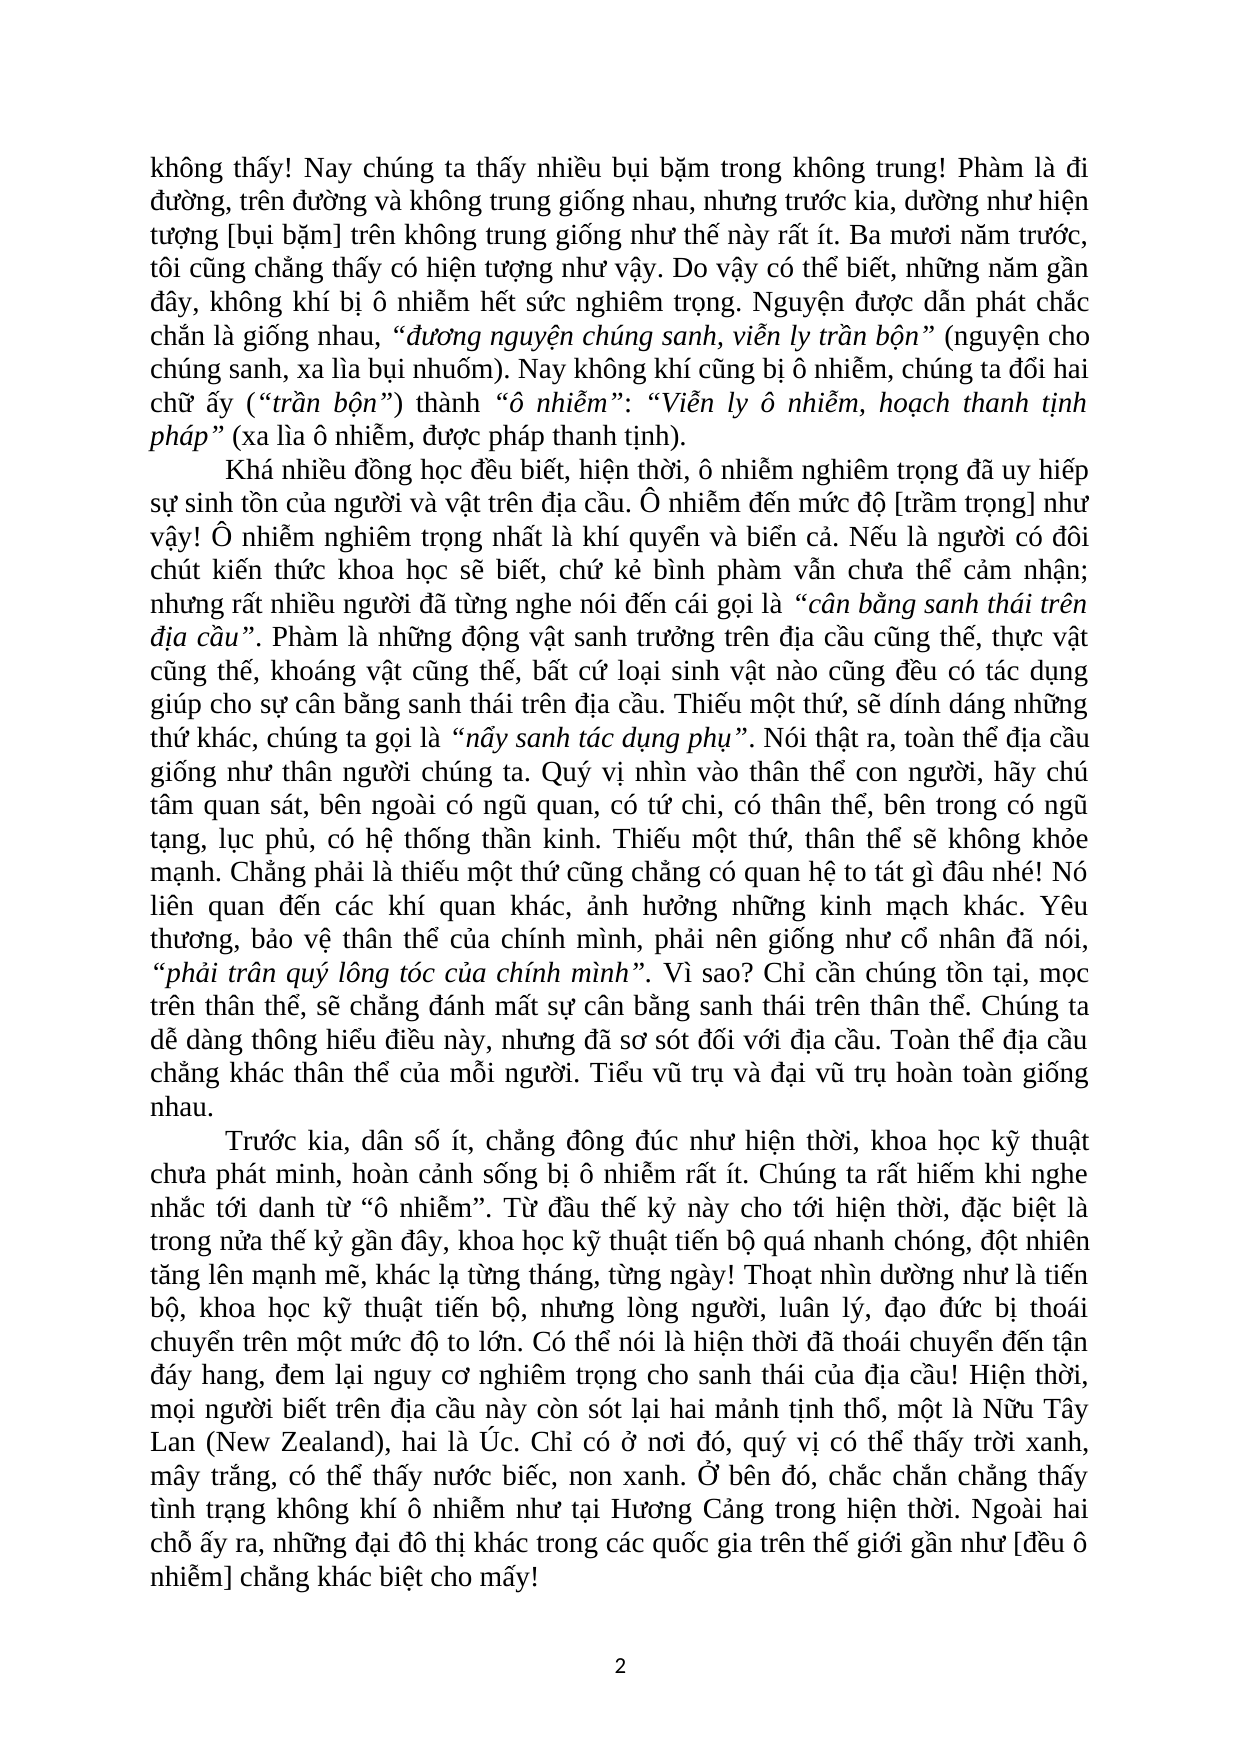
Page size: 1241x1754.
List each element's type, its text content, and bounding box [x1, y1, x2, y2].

text Trước kia, dân số ít, chẳng đông đúc như hiện thời, khoa học kỹ thuật chưa phát minh, hoàn cảnh sống bị ô nhiễm rất ít. Chúng ta rất hiếm khi nghe nhắc tới danh từ “ô nhiễm”. Từ đầu thế kỷ này cho tới hiện thời, đặc biệt là trong nửa thế kỷ gần đây, khoa học kỹ thuật tiến bộ quá nhanh chóng, đột nhiên tăng lên mạnh mẽ, khác lạ từng tháng, từng ngày! Thoạt nhìn dường như là tiến bộ, khoa học kỹ thuật tiến bộ, nhưng lòng người, luân lý, đạo đức bị thoái chuyển trên một mức độ to lớn. Có thể nói là hiện thời đã thoái chuyển đến tận đáy hang, đem lại nguy cơ nghiêm trọng cho sanh thái của địa cầu! Hiện thời, mọi người biết trên địa cầu này còn sót lại hai mảnh tịnh thổ, một là Nữu Tây Lan (New Zealand), hai là Úc. Chỉ có ở nơi đó, quý vị có thể thấy trời xanh, mây trắng, có thể thấy nước biếc, non xanh. Ở bên đó, chắc chắn chẳng thấy tình trạng không khí ô nhiễm như tại Hương Cảng trong hiện thời. Ngoài hai chỗ ấy ra, những đại đô thị khác trong các quốc gia trên thế giới gần như [đều ô nhiễm] chẳng khác biệt cho mấy! [150, 1123, 1090, 1592]
text Khá nhiều đồng học đều biết, hiện thời, ô nhiễm nghiêm trọng đã uy hiếp sự sinh tồn của người và vật trên địa cầu. Ô nhiễm đến mức độ [trầm trọng] như vậy! Ô nhiễm nghiêm trọng nhất là khí quyển và biển cả. Nếu là người có đôi chút kiến thức khoa học sẽ biết, chứ kẻ bình phàm vẫn chưa thể cảm nhận; nhưng rất nhiều người đã từng nghe nói đến cái gọi là “cân bằng sanh thái trên địa cầu”. Phàm là những động vật sanh trưởng trên địa cầu cũng thế, thực vật cũng thế, khoáng vật cũng thế, bất cứ loại sinh vật nào cũng đều có tác dụng giúp cho sự cân bằng sanh thái trên địa cầu. Thiếu một thứ, sẽ dính dáng những thứ khác, chúng ta gọi là “nẩy sanh tác dụng phụ”. Nói thật ra, toàn thể địa cầu giống như thân người chúng ta. Quý vị nhìn vào thân thể con người, hãy chú tâm quan sát, bên ngoài có ngũ quan, có tứ chi, có thân thể, bên trong có ngũ tạng, lục phủ, có hệ thống thần kinh. Thiếu một thứ, thân thể sẽ không khỏe mạnh. Chẳng phải là thiếu một thứ cũng chẳng có quan hệ to tát gì đâu nhé! Nó liên quan đến các khí quan khác, ảnh hưởng những kinh mạch khác. Yêu thương, bảo vệ thân thể của chính mình, phải nên giống như cổ nhân đã nói, “phải trân quý lông tóc của chính mình”. Vì sao? Chỉ cần chúng tồn tại, mọc trên thân thể, sẽ chẳng đánh mất sự cân bằng sanh thái trên thân thể. Chúng ta dễ dàng thông hiểu điều này, nhưng đã sơ sót đối với địa cầu. Toàn thể địa cầu chẳng khác thân thể của mỗi người. Tiểu vũ trụ và đại vũ trụ hoàn toàn giống nhau. [150, 452, 1090, 1123]
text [150, 150, 1090, 452]
